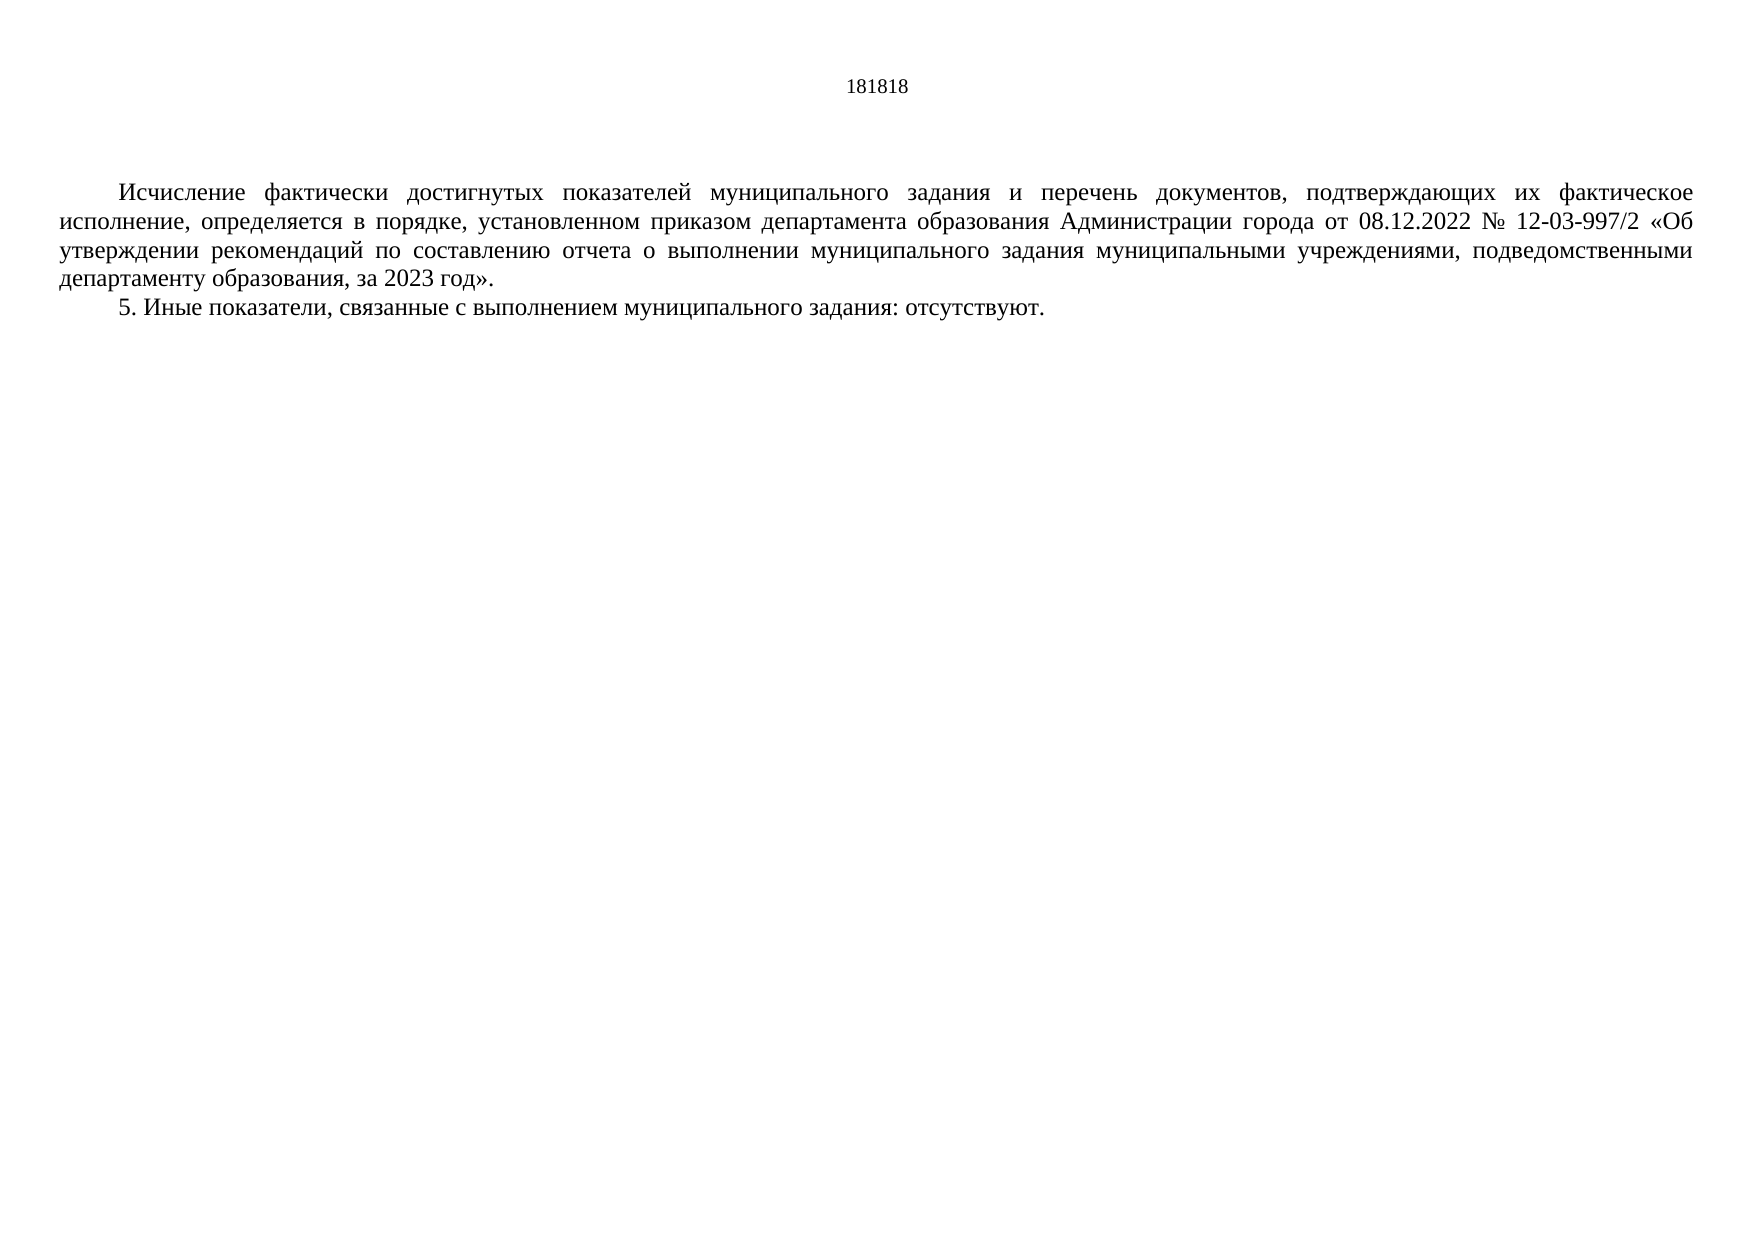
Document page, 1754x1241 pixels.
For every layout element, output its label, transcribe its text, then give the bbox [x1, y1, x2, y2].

text 5. Иные показатели, связанные с выполнением муниципального задания: отсутствуют. [59, 292, 1695, 321]
text Исчисление фактически достигнутых показателей муниципального задания и перечень документов, подтверждающих их фактическое исполнение, определяется в порядке, установленном приказом департамента образования Администрации города от 08.12.2022 № 12-03-997/2 «Об утверждении рекомендаций по составлению отчета о выполнении муниципального задания муниципальными учреждениями, подведомственными департаменту образования, за 2023 год». [59, 177, 1695, 292]
